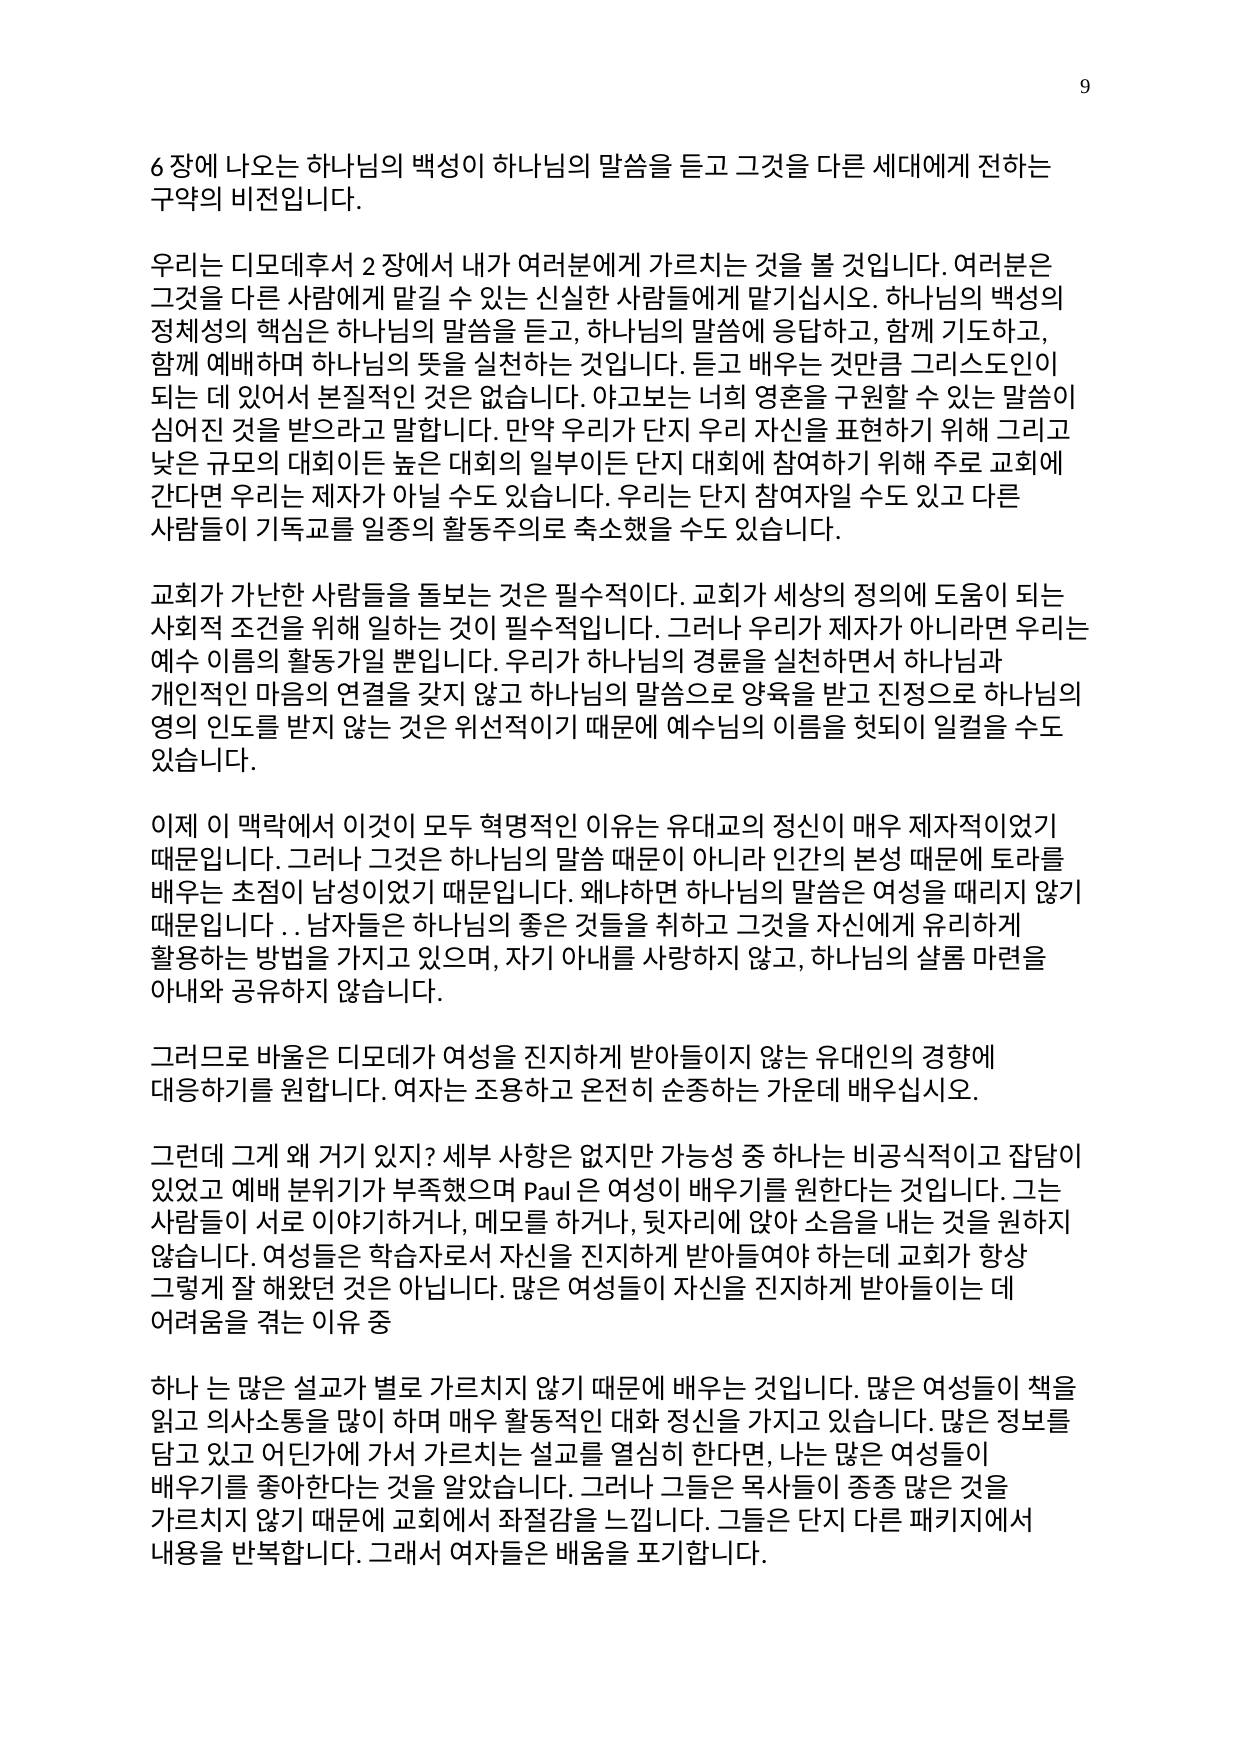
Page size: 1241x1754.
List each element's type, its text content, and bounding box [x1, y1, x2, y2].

text 교회가 가난한 사람들을 돌보는 것은 필수적이다. 교회가 세상의 정의에 도움이 되는 사회적 조건을 위해 일하는 것이 필수적입니다. 그러나 우리가 제자가 아니라면 우리는 예수 이름의 활동가일 뿐입니다. 우리가 하나님의 경륜을 실천하면서 하나님과 개인적인 마음의 연결을 갖지 않고 하나님의 말씀으로 양육을 받고 진정으로 하나님의 영의 인도를 받지 않는 것은 위선적이기 때문에 예수님의 이름을 헛되이 일컬을 수도 있습니다. [150, 579, 1090, 777]
text 이제 이 맥락에서 이것이 모두 혁명적인 이유는 유대교의 정신이 매우 제자적이었기 때문입니다. 그러나 그것은 하나님의 말씀 때문이 아니라 인간의 본성 때문에 토라를 배우는 초점이 남성이었기 때문입니다. 왜냐하면 하나님의 말씀은 여성을 때리지 않기 때문입니다 . . 남자들은 하나님의 좋은 것들을 취하고 그것을 자신에게 유리하게 활용하는 방법을 가지고 있으며, 자기 아내를 사랑하지 않고, 하나님의 샬롬 마련을 아내와 공유하지 않습니다. [150, 810, 1090, 1008]
text 그러므로 바울은 디모데가 여성을 진지하게 받아들이지 않는 유대인의 경향에 대응하기를 원합니다. 여자는 조용하고 온전히 순종하는 가운데 배우십시오. 그런데 그게 왜 거기 있지? 세부 사항은 없지만 가능성 중 하나는 비공식적이고 잡담이 있었고 예배 분위기가 부족했으며 Paul은 여성이 배우기를 원한다는 것입니다. 그는 사람들이 서로 이야기하거나, 메모를 하거나, 뒷자리에 앉아 소음을 내는 것을 원하지 않습니다. 여성들은 학습자로서 자신을 진지하게 받아들여야 하는데 교회가 항상 그렇게 잘 해왔던 것은 아닙니다. 많은 여성들이 자신을 진지하게 받아들이는 데 어려움을 겪는 이유 중 하나 는 많은 설교가 별로 가르치지 않기 때문에 배우는 것입니다. 많은 여성들이 책을 읽고 의사소통을 많이 하며 매우 활동적인 대화 정신을 가지고 있습니다. 많은 정보를 담고 있고 어딘가에 가서 가르치는 설교를 열심히 한다면, 나는 많은 여성들이 배우기를 좋아한다는 것을 알았습니다. 그러나 그들은 목사들이 종종 많은 것을 가르치지 않기 때문에 교회에서 좌절감을 느낍니다. 그들은 단지 다른 패키지에서 내용을 반복합니다. 그래서 여자들은 배움을 포기합니다. [150, 1042, 1090, 1570]
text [150, 150, 1090, 216]
text 우리는 디모데후서 2장에서 내가 여러분에게 가르치는 것을 볼 것입니다. 여러분은 그것을 다른 사람에게 맡길 수 있는 신실한 사람들에게 맡기십시오. 하나님의 백성의 정체성의 핵심은 하나님의 말씀을 듣고, 하나님의 말씀에 응답하고, 함께 기도하고, 함께 예배하며 하나님의 뜻을 실천하는 것입니다. 듣고 배우는 것만큼 그리스도인이 되는 데 있어서 본질적인 것은 없습니다. 야고보는 너희 영혼을 구원할 수 있는 말씀이 심어진 것을 받으라고 말합니다. 만약 우리가 단지 우리 자신을 표현하기 위해 그리고 낮은 규모의 대회이든 높은 대회의 일부이든 단지 대회에 참여하기 위해 주로 교회에 간다면 우리는 제자가 아닐 수도 있습니다. 우리는 단지 참여자일 수도 있고 다른 사람들이 기독교를 일종의 활동주의로 축소했을 수도 있습니다. [150, 249, 1090, 546]
